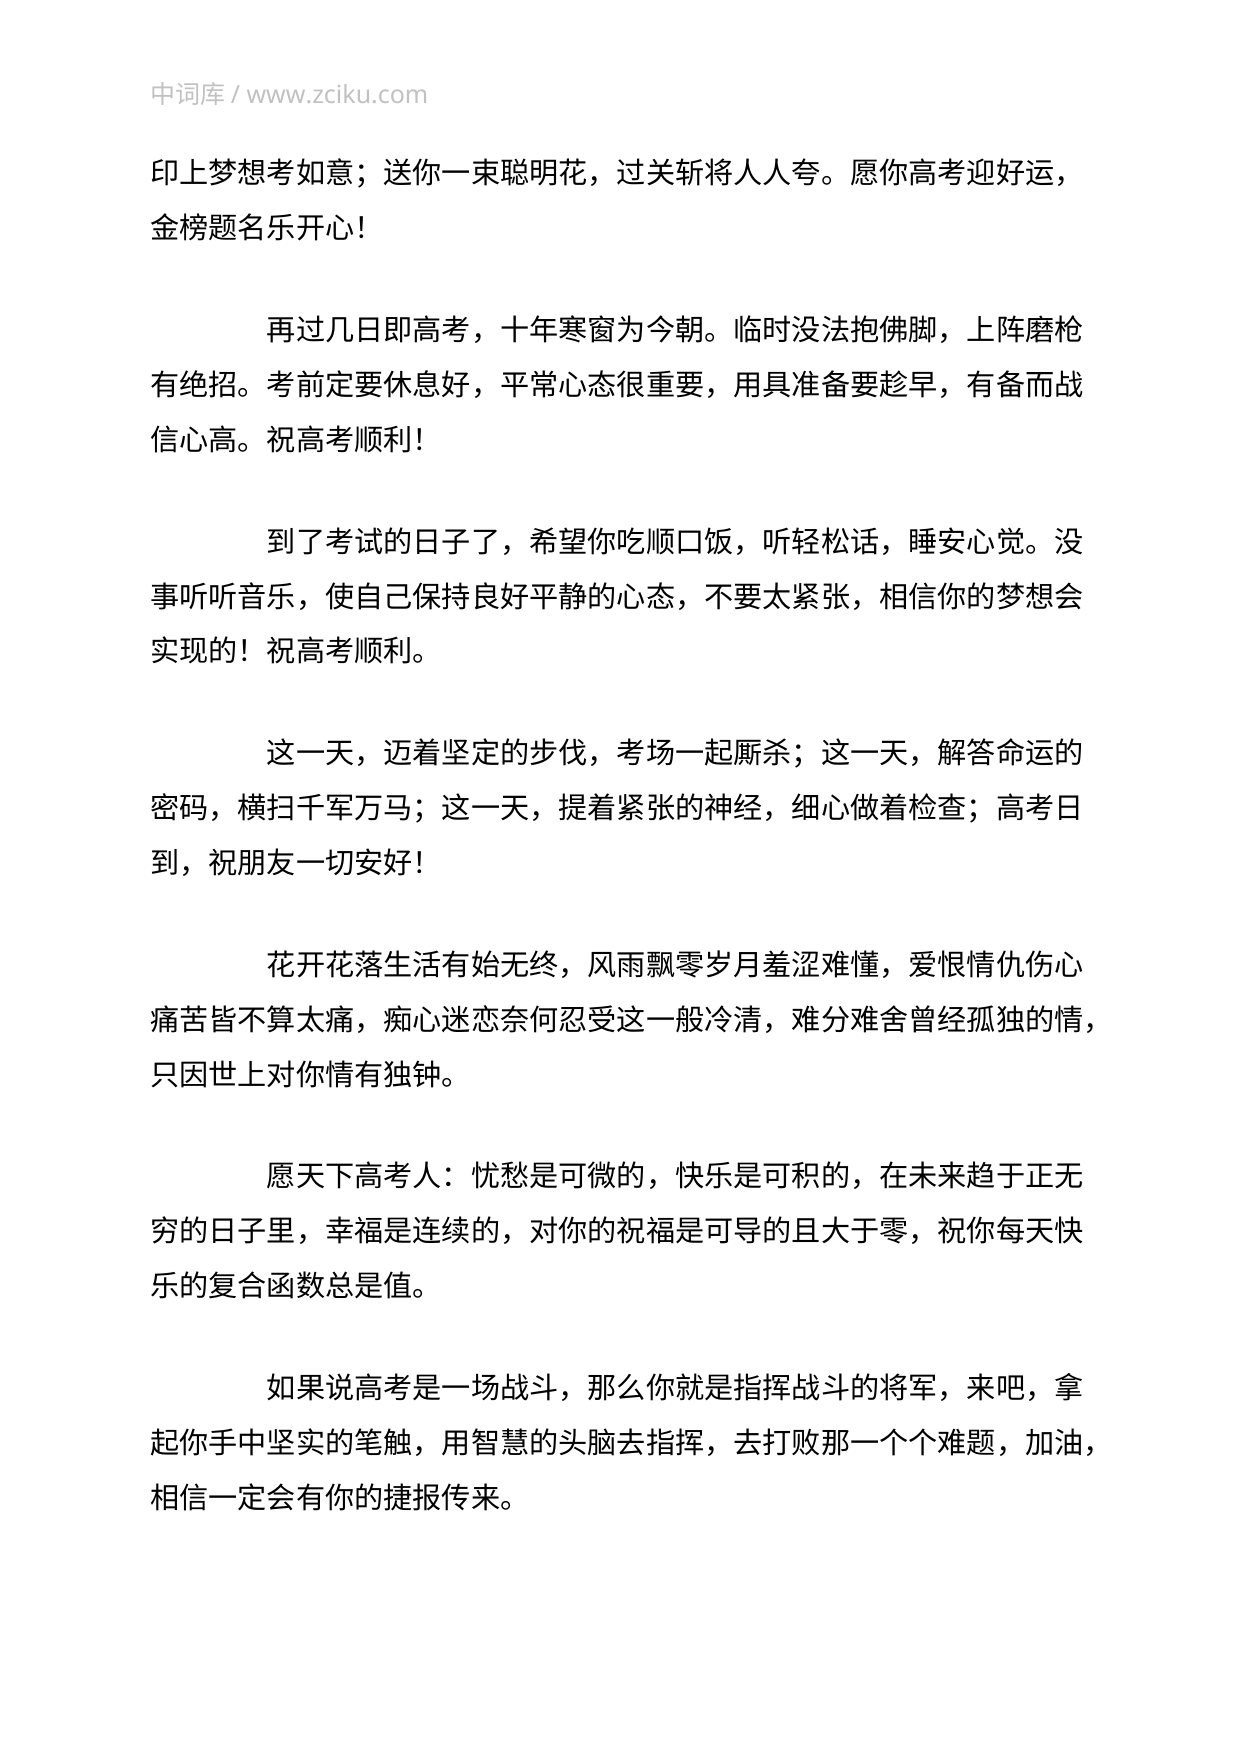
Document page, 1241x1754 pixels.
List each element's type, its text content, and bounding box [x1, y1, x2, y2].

text 花开花落生活有始无终，风雨飘零岁月羞涩难懂，爱恨情仇伤心痛苦皆不算太痛，痴心迷恋奈何忍受这一般冷清，难分难舍曾经孤独的情，只因世上对你情有独钟。 [150, 941, 1090, 1093]
text 再过几日即高考，十年寒窗为今朝。临时没法抱佛脚，上阵磨枪有绝招。考前定要休息好，平常心态很重要，用具准备要趁早，有备而战信心高。祝高考顺利！ [150, 307, 1090, 459]
text 这一天，迈着坚定的步伐，考场一起厮杀；这一天，解答命运的密码，横扫千军万马；这一天，提着紧张的神经，细心做着检查；高考日到，祝朋友一切安好！ [150, 730, 1090, 882]
text 到了考试的日子了，希望你吃顺口饭，听轻松话，睡安心觉。没事听听音乐，使自己保持良好平静的心态，不要太紧张，相信你的梦想会实现的！祝高考顺利。 [150, 518, 1090, 670]
text 如果说高考是一场战斗，那么你就是指挥战斗的将军，来吧，拿起你手中坚实的笔触，用智慧的头脑去指挥，去打败那一个个难题，加油，相信一定会有你的捷报传来。 [150, 1364, 1090, 1517]
text 愿天下高考人：忧愁是可微的，快乐是可积的，在未来趋于正无穷的日子里，幸福是连续的，对你的祝福是可导的且大于零，祝你每天快乐的复合函数总是值。 [150, 1153, 1090, 1305]
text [150, 150, 1090, 247]
